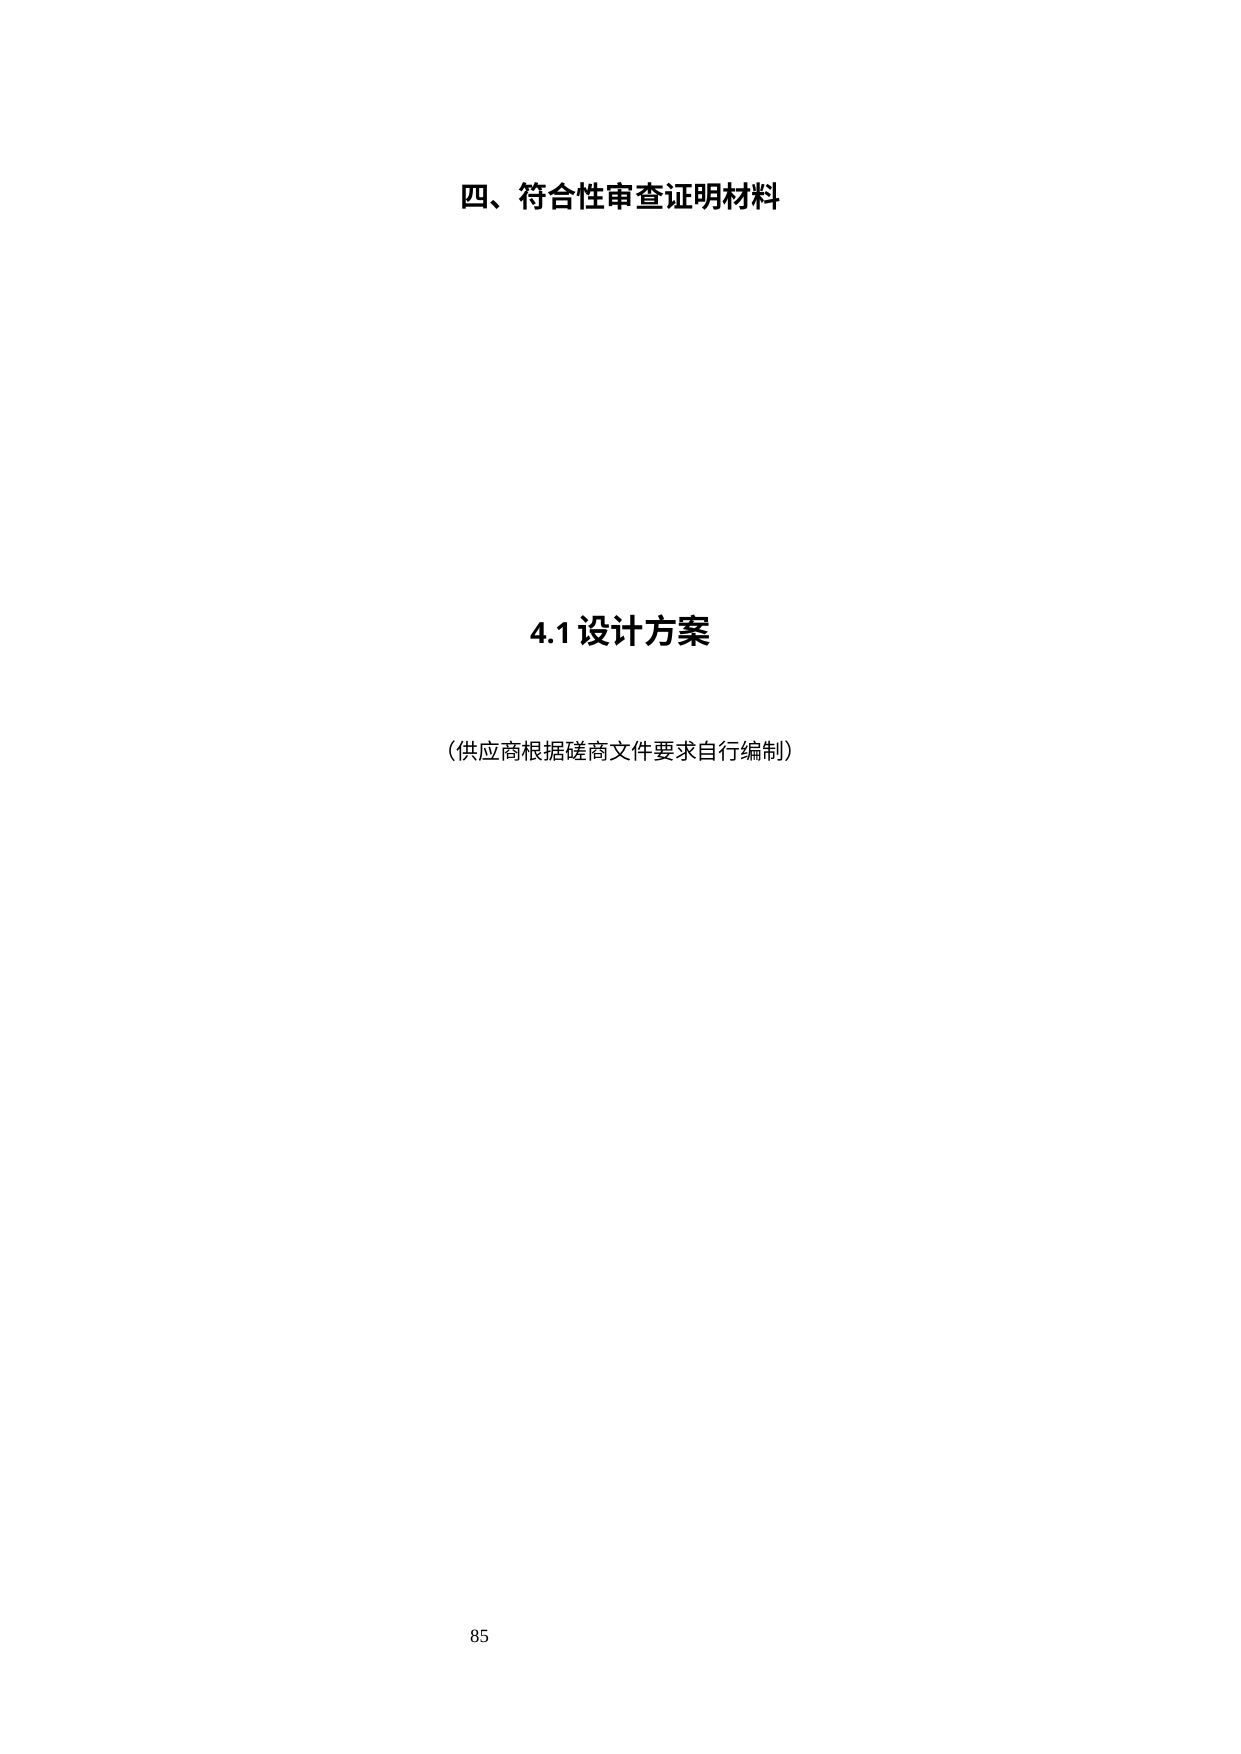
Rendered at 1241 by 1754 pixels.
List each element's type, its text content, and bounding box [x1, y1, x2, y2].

text 4.1设计方案 [187, 596, 1053, 661]
text （供应商根据磋商文件要求自行编制） [187, 734, 1053, 766]
text 四、符合性审查证明材料 [187, 162, 1053, 227]
